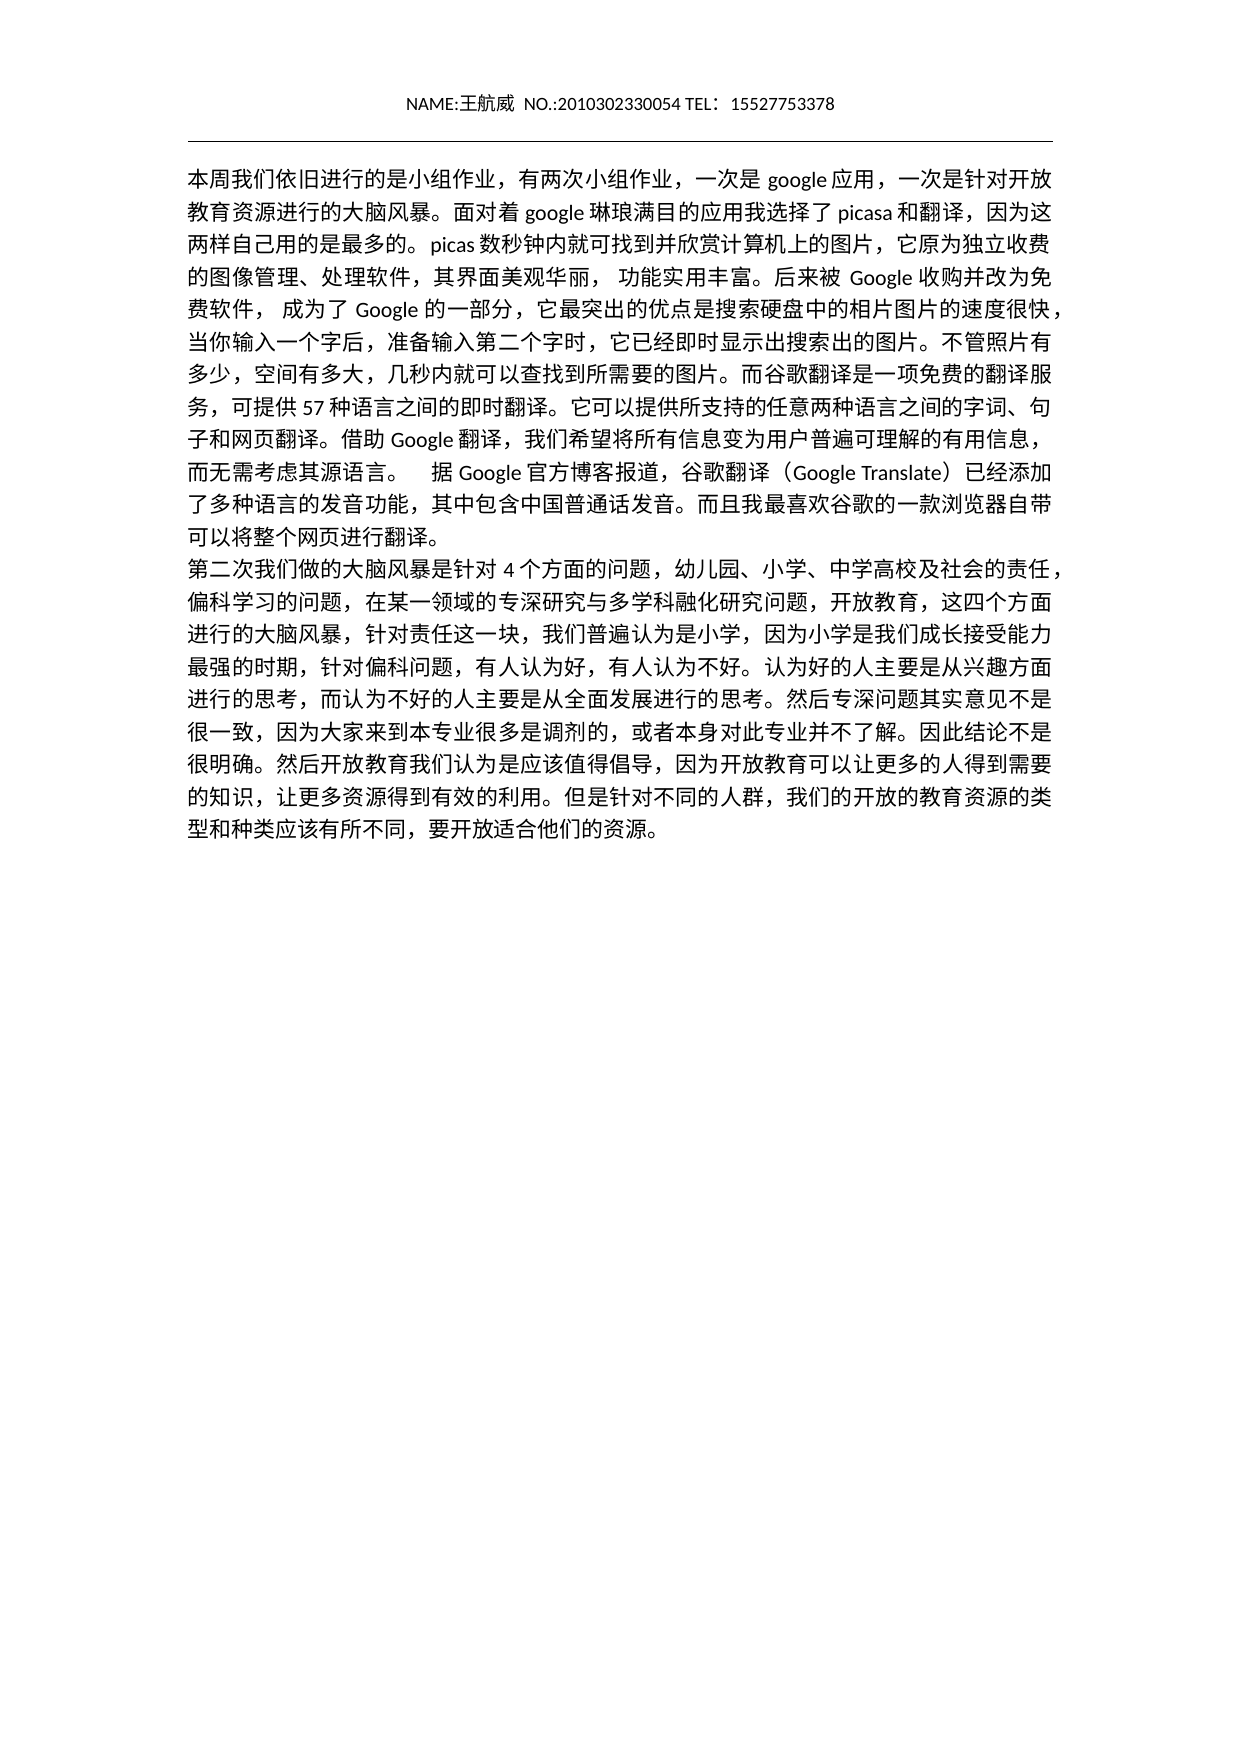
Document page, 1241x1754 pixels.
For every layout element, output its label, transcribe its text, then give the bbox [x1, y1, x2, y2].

text 第二次我们做的大脑风暴是针对4个方面的问题，幼儿园、小学、中学高校及社会的责任，偏科学习的问题，在某一领域的专深研究与多学科融化研究问题，开放教育，这四个方面进行的大脑风暴，针对责任这一块，我们普遍认为是小学，因为小学是我们成长接受能力最强的时期，针对偏科问题，有人认为好，有人认为不好。认为好的人主要是从兴趣方面进行的思考，而认为不好的人主要是从全面发展进行的思考。然后专深问题其实意见不是很一致，因为大家来到本专业很多是调剂的，或者本身对此专业并不了解。因此结论不是很明确。然后开放教育我们认为是应该值得倡导，因为开放教育可以让更多的人得到需要的知识，让更多资源得到有效的利用。但是针对不同的人群，我们的开放的教育资源的类型和种类应该有所不同，要开放适合他们的资源。 [187, 552, 1053, 844]
text 本周我们依旧进行的是小组作业，有两次小组作业，一次是google应用，一次是针对开放教育资源进行的大脑风暴。面对着google琳琅满目的应用我选择了picasa和翻译，因为这两样自己用的是最多的。picas数秒钟内就可找到并欣赏计算机上的图片，它原为独立收费的图像管理、处理软件，其界面美观华丽， 功能实用丰富。后来被 Google 收购并改为免费软件， 成为了 Google 的一部分，它最突出的优点是搜索硬盘中的相片图片的速度很快，当你输入一个字后，准备输入第二个字时，它已经即时显示出搜索出的图片。不管照片有多少，空间有多大，几秒内就可以查找到所需要的图片。而谷歌翻译是一项免费的翻译服务，可提供 57 种语言之间的即时翻译。它可以提供所支持的任意两种语言之间的字词、句子和网页翻译。借助 Google 翻译，我们希望将所有信息变为用户普遍可理解的有用信息，而无需考虑其源语言。 据Google官方博客报道，谷歌翻译（Google Translate）已经添加了多种语言的发音功能，其中包含中国普通话发音。而且我最喜欢谷歌的一款浏览器自带可以将整个网页进行翻译。 [187, 162, 1053, 552]
